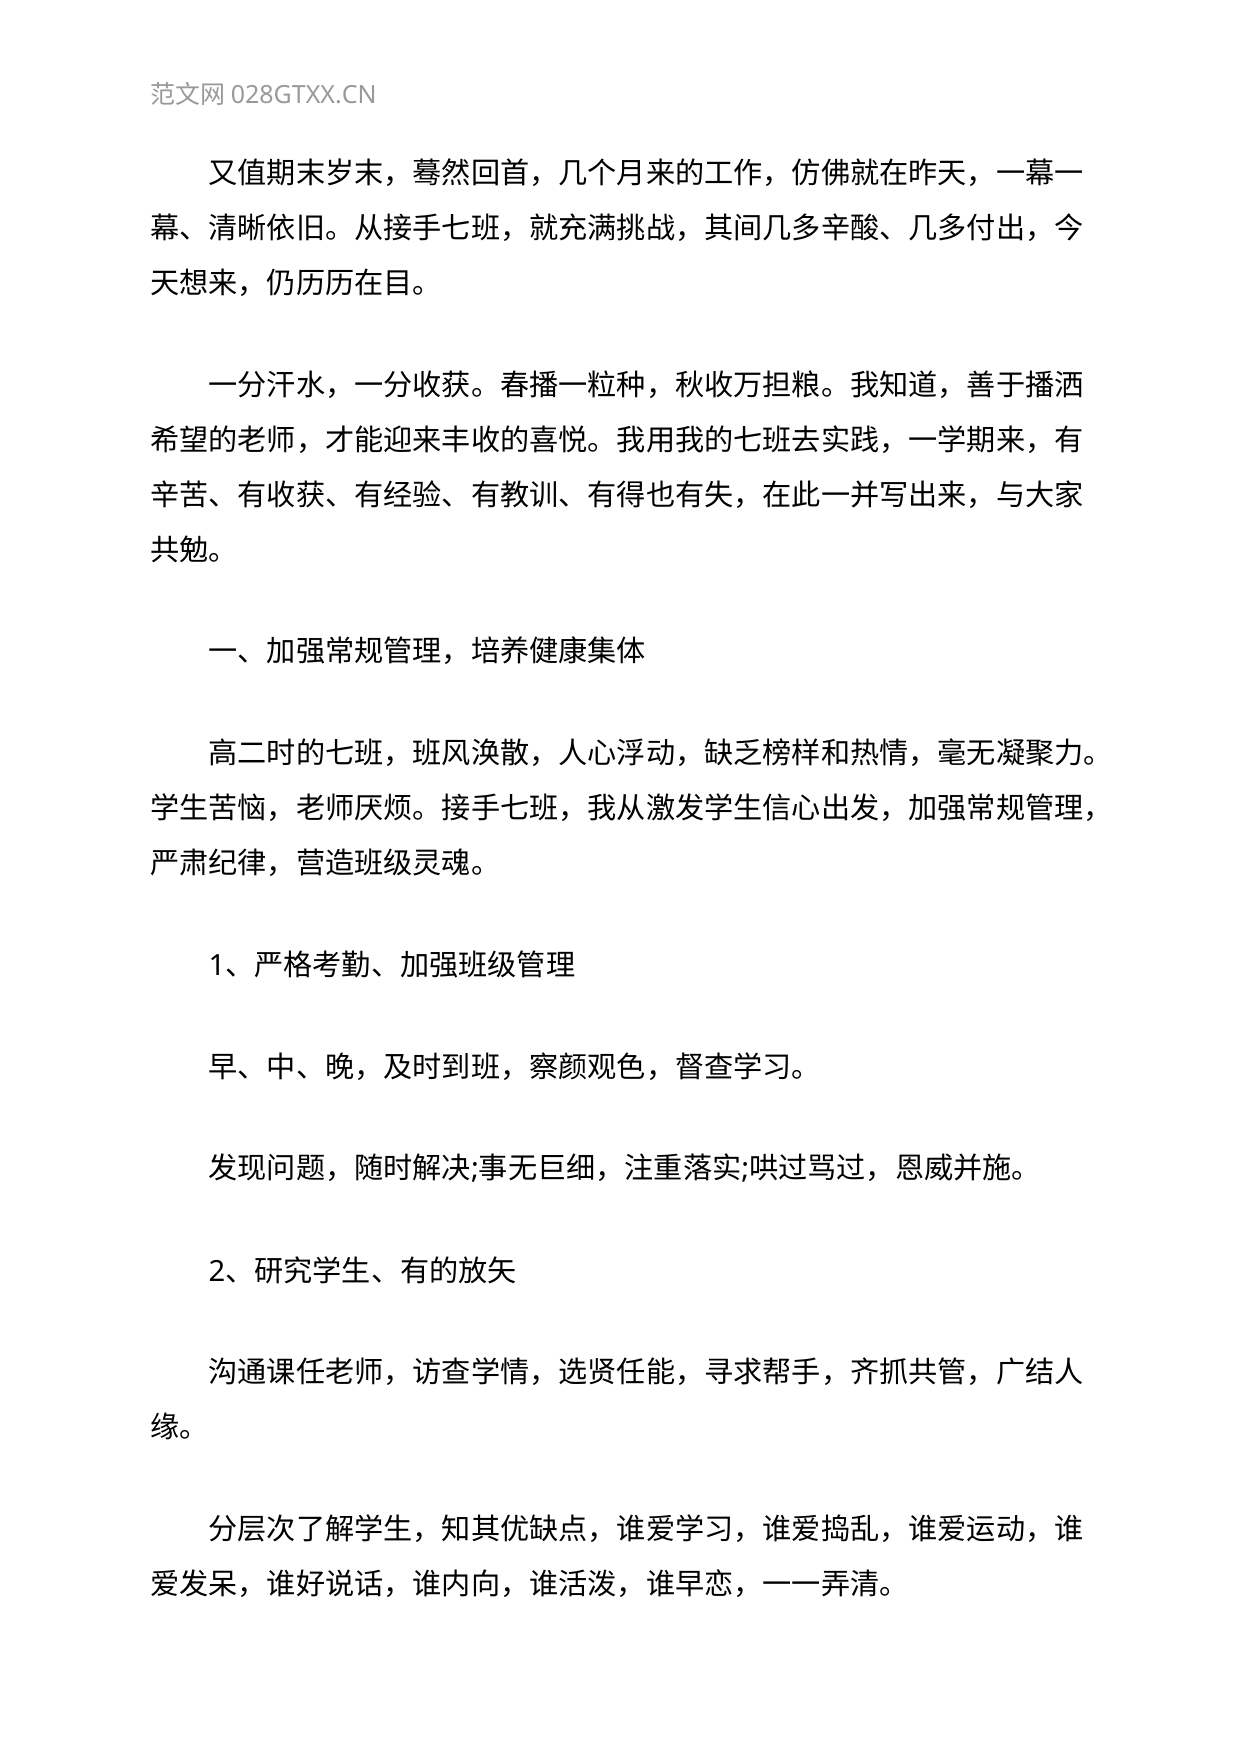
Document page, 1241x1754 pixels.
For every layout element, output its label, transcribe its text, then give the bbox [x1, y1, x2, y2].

text 高二时的七班，班风涣散，人心浮动，缺乏榜样和热情，毫无凝聚力。学生苦恼，老师厌烦。接手七班，我从激发学生信心出发，加强常规管理，严肃纪律，营造班级灵魂。 [150, 730, 1090, 882]
text 1、严格考勤、加强班级管理 [150, 941, 1090, 984]
text 早、中、晚，及时到班，察颜观色，督查学习。 [150, 1043, 1090, 1086]
text 2、研究学生、有的放矢 [150, 1247, 1090, 1289]
text 又值期末岁末，蓦然回首，几个月来的工作，仿佛就在昨天，一幕一幕、清晰依旧。从接手七班，就充满挑战，其间几多辛酸、几多付出，今天想来，仍历历在目。 [150, 150, 1090, 302]
text 沟通课任老师，访查学情，选贤任能，寻求帮手，齐抓共管，广结人缘。 [150, 1349, 1090, 1446]
text 发现问题，随时解决;事无巨细，注重落实;哄过骂过，恩威并施。 [150, 1145, 1090, 1187]
text 一分汗水，一分收获。春播一粒种，秋收万担粮。我知道，善于播洒希望的老师，才能迎来丰收的喜悦。我用我的七班去实践，一学期来，有辛苦、有收获、有经验、有教训、有得也有失，在此一并写出来，与大家共勉。 [150, 362, 1090, 568]
text 分层次了解学生，知其优缺点，谁爱学习，谁爱捣乱，谁爱运动，谁爱发呆，谁好说话，谁内向，谁活泼，谁早恋，一一弄清。 [150, 1506, 1090, 1603]
text 一、加强常规管理，培养健康集体 [150, 628, 1090, 670]
